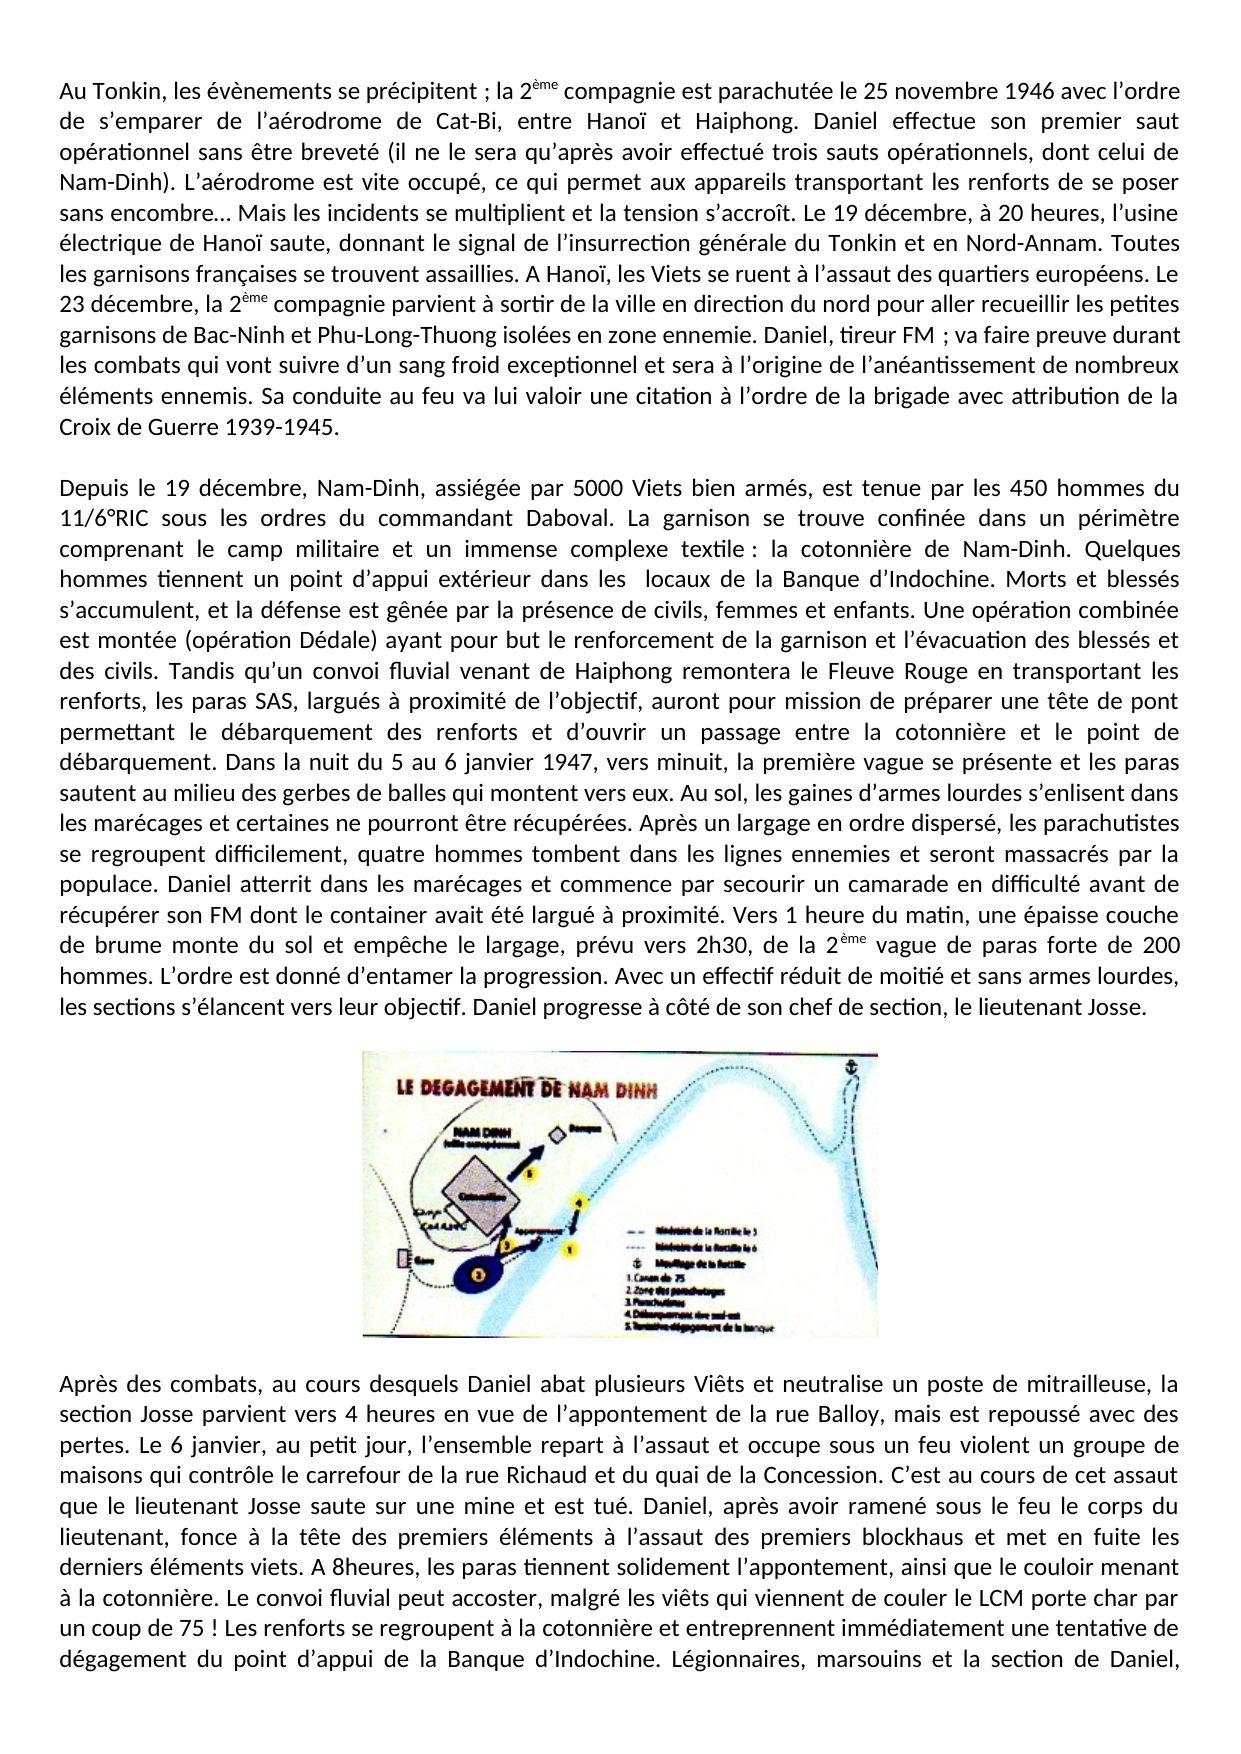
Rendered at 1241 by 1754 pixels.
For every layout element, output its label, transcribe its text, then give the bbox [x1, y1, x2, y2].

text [59, 1368, 1181, 1673]
text Au Tonkin, les évènements se précipitent ; la 2ème compagnie est parachutée le 25 novembre 1946 avec l’ordre de s’emparer de l’aérodrome de Cat-Bi, entre Hanoï et Haiphong. Daniel effectue son premier saut opérationnel sans être breveté (il ne le sera qu’après avoir effectué trois sauts opérationnels, dont celui de Nam-Dinh). L’aérodrome est vite occupé, ce qui permet aux appareils transportant les renforts de se poser sans encombre… Mais les incidents se multiplient et la tension s’accroît. Le 19 décembre, à 20 heures, l’usine électrique de Hanoï saute, donnant le signal de l’insurrection générale du Tonkin et en Nord-Annam. Toutes les garnisons françaises se trouvent assaillies. A Hanoï, les Viets se ruent à l’assaut des quartiers européens. Le 23 décembre, la 2ème compagnie parvient à sortir de la ville en direction du nord pour aller recueillir les petites garnisons de Bac-Ninh et Phu-Long-Thuong isolées en zone ennemie. Daniel, tireur FM ; va faire preuve durant les combats qui vont suivre d’un sang froid exceptionnel et sera à l’origine de l’anéantissement de nombreux éléments ennemis. Sa conduite au feu va lui valoir une citation à l’ordre de la brigade avec attribution de la Croix de Guerre 1939-1945. [59, 75, 1181, 441]
picture [362, 1051, 878, 1338]
text Depuis le 19 décembre, Nam-Dinh, assiégée par 5000 Viets bien armés, est tenue par les 450 hommes du 11/6°RIC sous les ordres du commandant Daboval. La garnison se trouve confinée dans un périmètre comprenant le camp militaire et un immense complexe textile : la cotonnière de Nam-Dinh. Quelques hommes tiennent un point d’appui extérieur dans les locaux de la Banque d’Indochine. Morts et blessés s’accumulent, et la défense est gênée par la présence de civils, femmes et enfants. Une opération combinée est montée (opération Dédale) ayant pour but le renforcement de la garnison et l’évacuation des blessés et des civils. Tandis qu’un convoi fluvial venant de Haiphong remontera le Fleuve Rouge en transportant les renforts, les paras SAS, largués à proximité de l’objectif, auront pour mission de préparer une tête de pont permettant le débarquement des renforts et d’ouvrir un passage entre la cotonnière et le point de débarquement. Dans la nuit du 5 au 6 janvier 1947, vers minuit, la première vague se présente et les paras sautent au milieu des gerbes de balles qui montent vers eux. Au sol, les gaines d’armes lourdes s’enlisent dans les marécages et certaines ne pourront être récupérées. Après un largage en ordre dispersé, les parachutistes se regroupent difficilement, quatre hommes tombent dans les lignes ennemies et seront massacrés par la populace. Daniel atterrit dans les marécages et commence par secourir un camarade en difficulté avant de récupérer son FM dont le container avait été largué à proximité. Vers 1 heure du matin, une épaisse couche de brume monte du sol et empêche le largage, prévu vers 2h30, de la 2ème vague de paras forte de 200 hommes. L’ordre est donné d’entamer la progression. Avec un effectif réduit de moitié et sans armes lourdes, les sections s’élancent vers leur objectif. Daniel progresse à côté de son chef de section, le lieutenant Josse. [59, 472, 1181, 1021]
